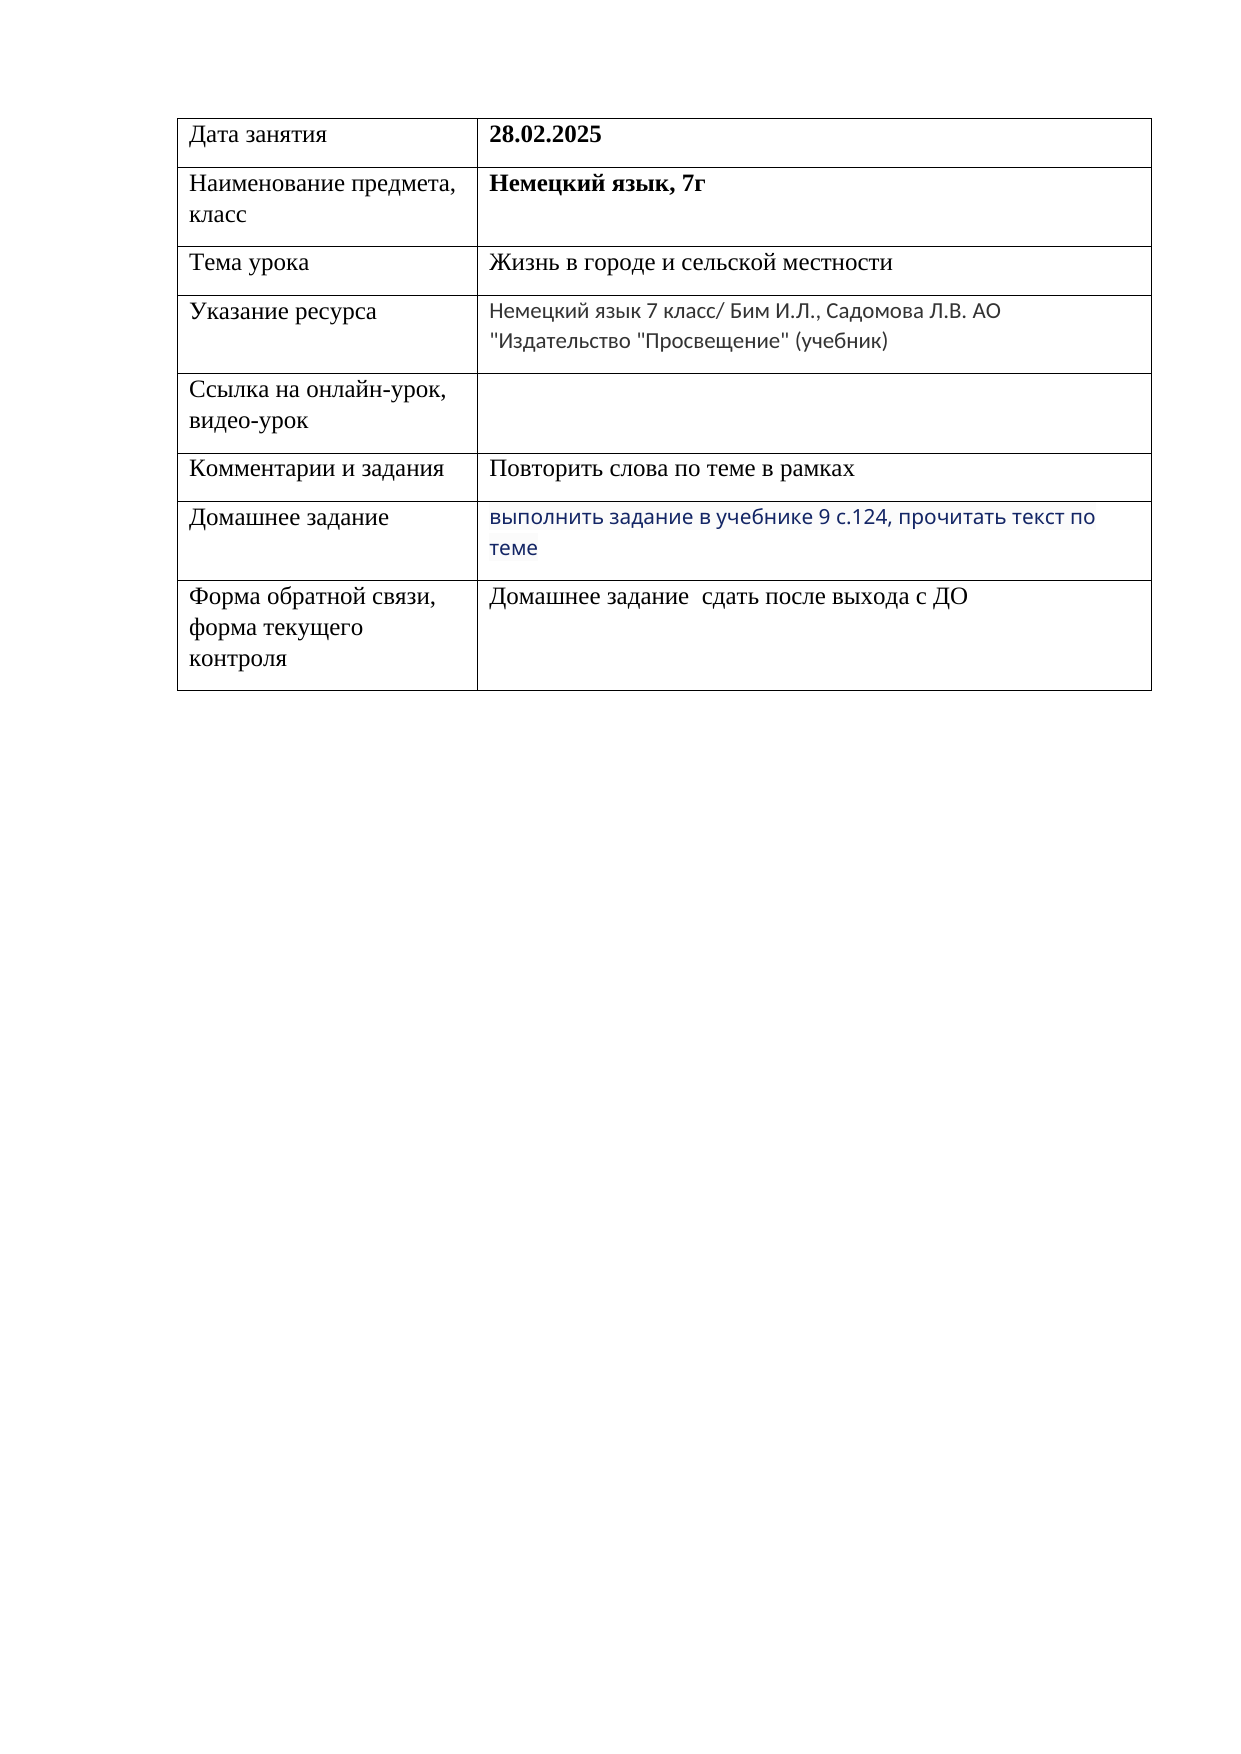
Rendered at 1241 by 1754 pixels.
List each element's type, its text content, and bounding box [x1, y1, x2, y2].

table_cell ‌Немецкий язык 7 класс/ Бим И.Л., Садомова Л.В. АО "Издательство "Просвещение"‌ (учебник) [478, 296, 1151, 373]
table_cell Жизнь в городе и сельской местности [478, 247, 1151, 295]
table_header Дата занятия [178, 119, 477, 167]
table_cell Повторить слова по теме в рамках [478, 454, 1151, 501]
table_cell Наименование предмета, класс [178, 168, 477, 246]
table_cell Ссылка на онлайн-урок, видео-урок [178, 374, 477, 452]
table_cell Домашнее задание [178, 502, 477, 580]
table_cell Комментарии и задания [178, 454, 477, 501]
table_cell Немецкий язык, 7г [478, 168, 1151, 246]
table_header 28.02.2025 [478, 119, 1151, 167]
table_cell Домашнее задание сдать после выхода с ДО [478, 581, 1151, 690]
table_cell Тема урока [178, 247, 477, 295]
table_cell Указание ресурса [178, 296, 477, 373]
table_cell выполнить задание в учебнике 9 с.124, прочитать текст по теме [478, 502, 1151, 580]
table_cell [478, 374, 1151, 452]
table_cell Форма обратной связи, форма текущего контроля [178, 581, 477, 690]
